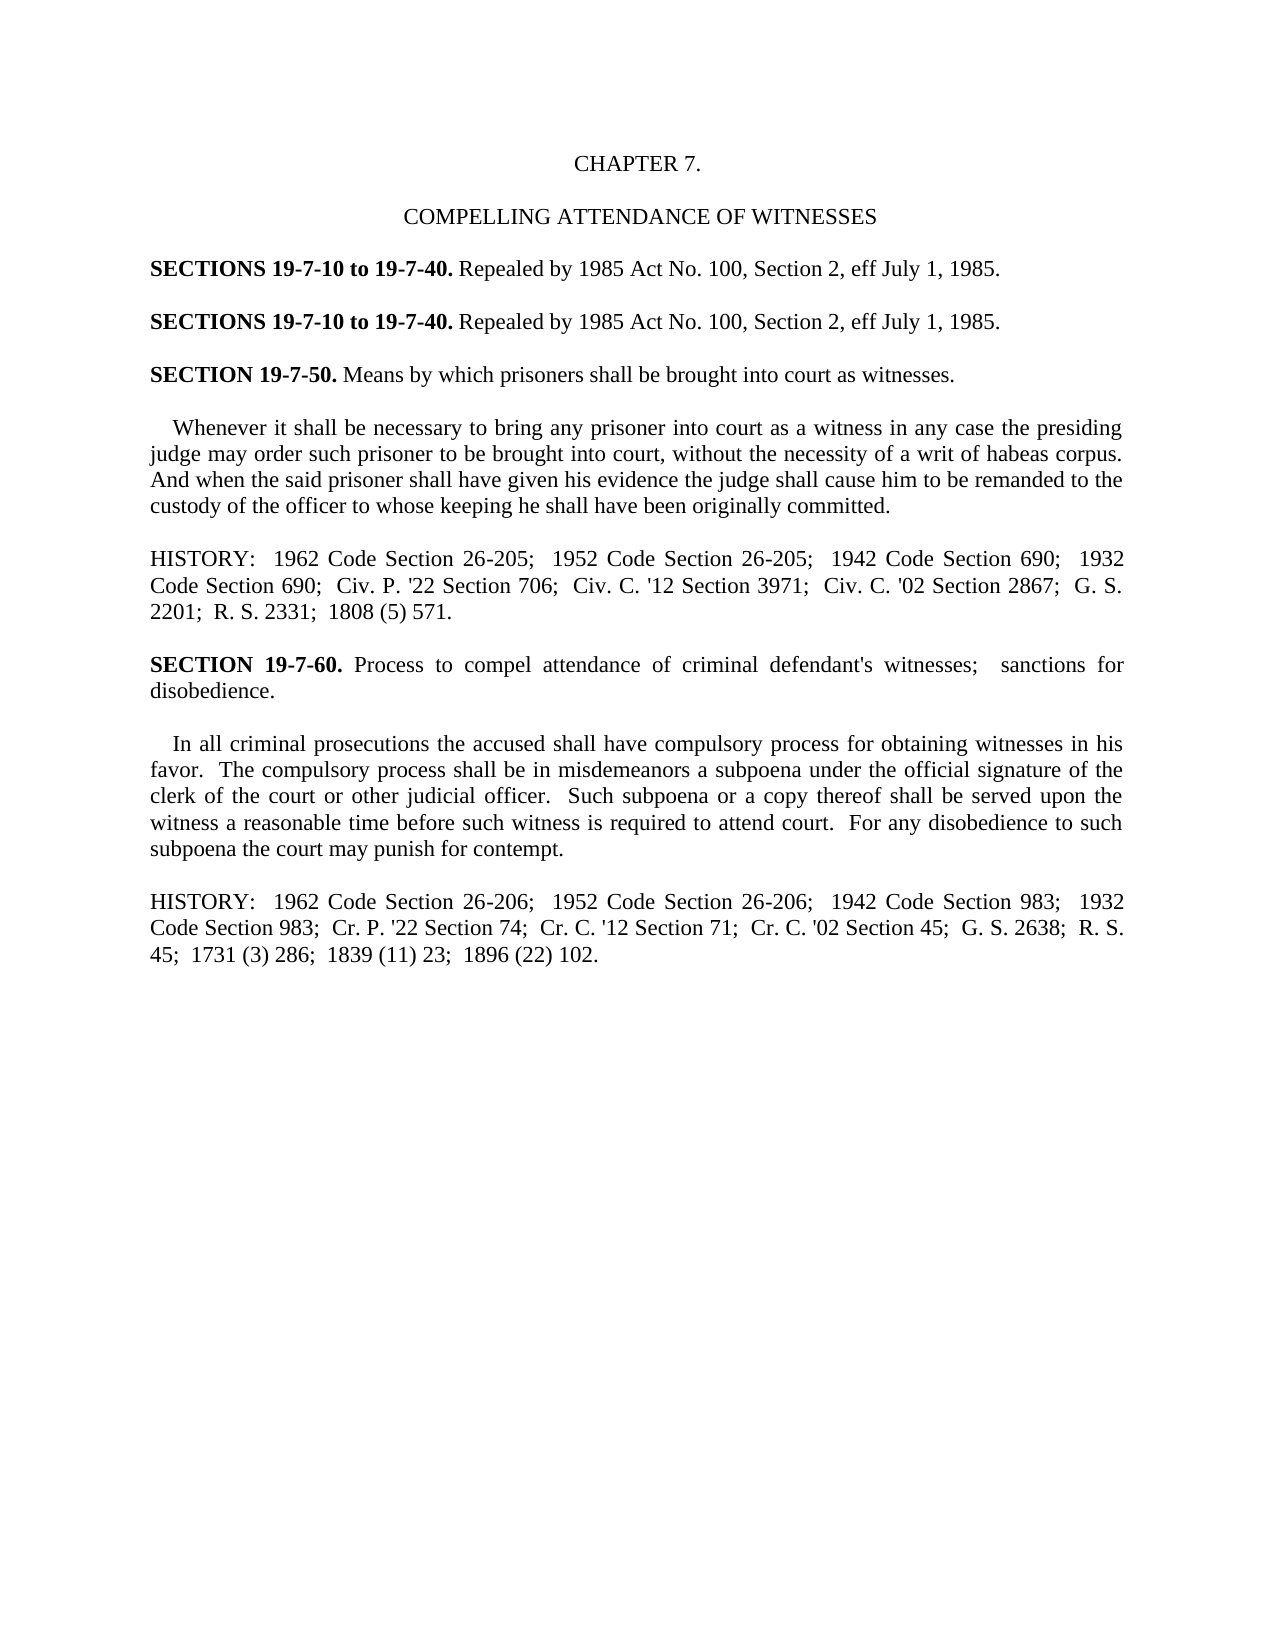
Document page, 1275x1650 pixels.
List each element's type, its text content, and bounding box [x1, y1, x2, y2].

text CHAPTER 7. [150, 150, 1125, 176]
text In all criminal prosecutions the accused shall have compulsory process for obtaining witnesses in his favor. The compulsory process shall be in misdemeanors a subpoena under the official signature of the clerk of the court or other judicial officer. Such subpoena or a copy thereof shall be served upon the witness a reasonable time before such witness is required to attend court. For any disobedience to such subpoena the court may punish for contempt. [150, 730, 1125, 862]
text SECTION 19-7-50. Means by which prisoners shall be brought into court as witnesses. [150, 361, 1125, 387]
text HISTORY: 1962 Code Section 26-205; 1952 Code Section 26-205; 1942 Code Section 690; 1932 Code Section 690; Civ. P. '22 Section 706; Civ. C. '12 Section 3971; Civ. C. '02 Section 2867; G. S. 2201; R. S. 2331; 1808 (5) 571. [150, 545, 1125, 624]
text COMPELLING ATTENDANCE OF WITNESSES [150, 203, 1125, 229]
text HISTORY: 1962 Code Section 26-206; 1952 Code Section 26-206; 1942 Code Section 983; 1932 Code Section 983; Cr. P. '22 Section 74; Cr. C. '12 Section 71; Cr. C. '02 Section 45; G. S. 2638; R. S. 45; 1731 (3) 286; 1839 (11) 23; 1896 (22) 102. [150, 888, 1125, 967]
text Whenever it shall be necessary to bring any prisoner into court as a witness in any case the presiding judge may order such prisoner to be brought into court, without the necessity of a writ of habeas corpus. And when the said prisoner shall have given his evidence the judge shall cause him to be remanded to the custody of the officer to whose keeping he shall have been originally committed. [150, 413, 1125, 519]
text SECTIONS 19-7-10 to 19-7-40. Repealed by 1985 Act No. 100, Section 2, eff July 1, 1985. [150, 308, 1125, 334]
text SECTION 19-7-60. Process to compel attendance of criminal defendant's witnesses; sanctions for disobedience. [150, 651, 1125, 703]
text SECTIONS 19-7-10 to 19-7-40. Repealed by 1985 Act No. 100, Section 2, eff July 1, 1985. [150, 255, 1125, 282]
